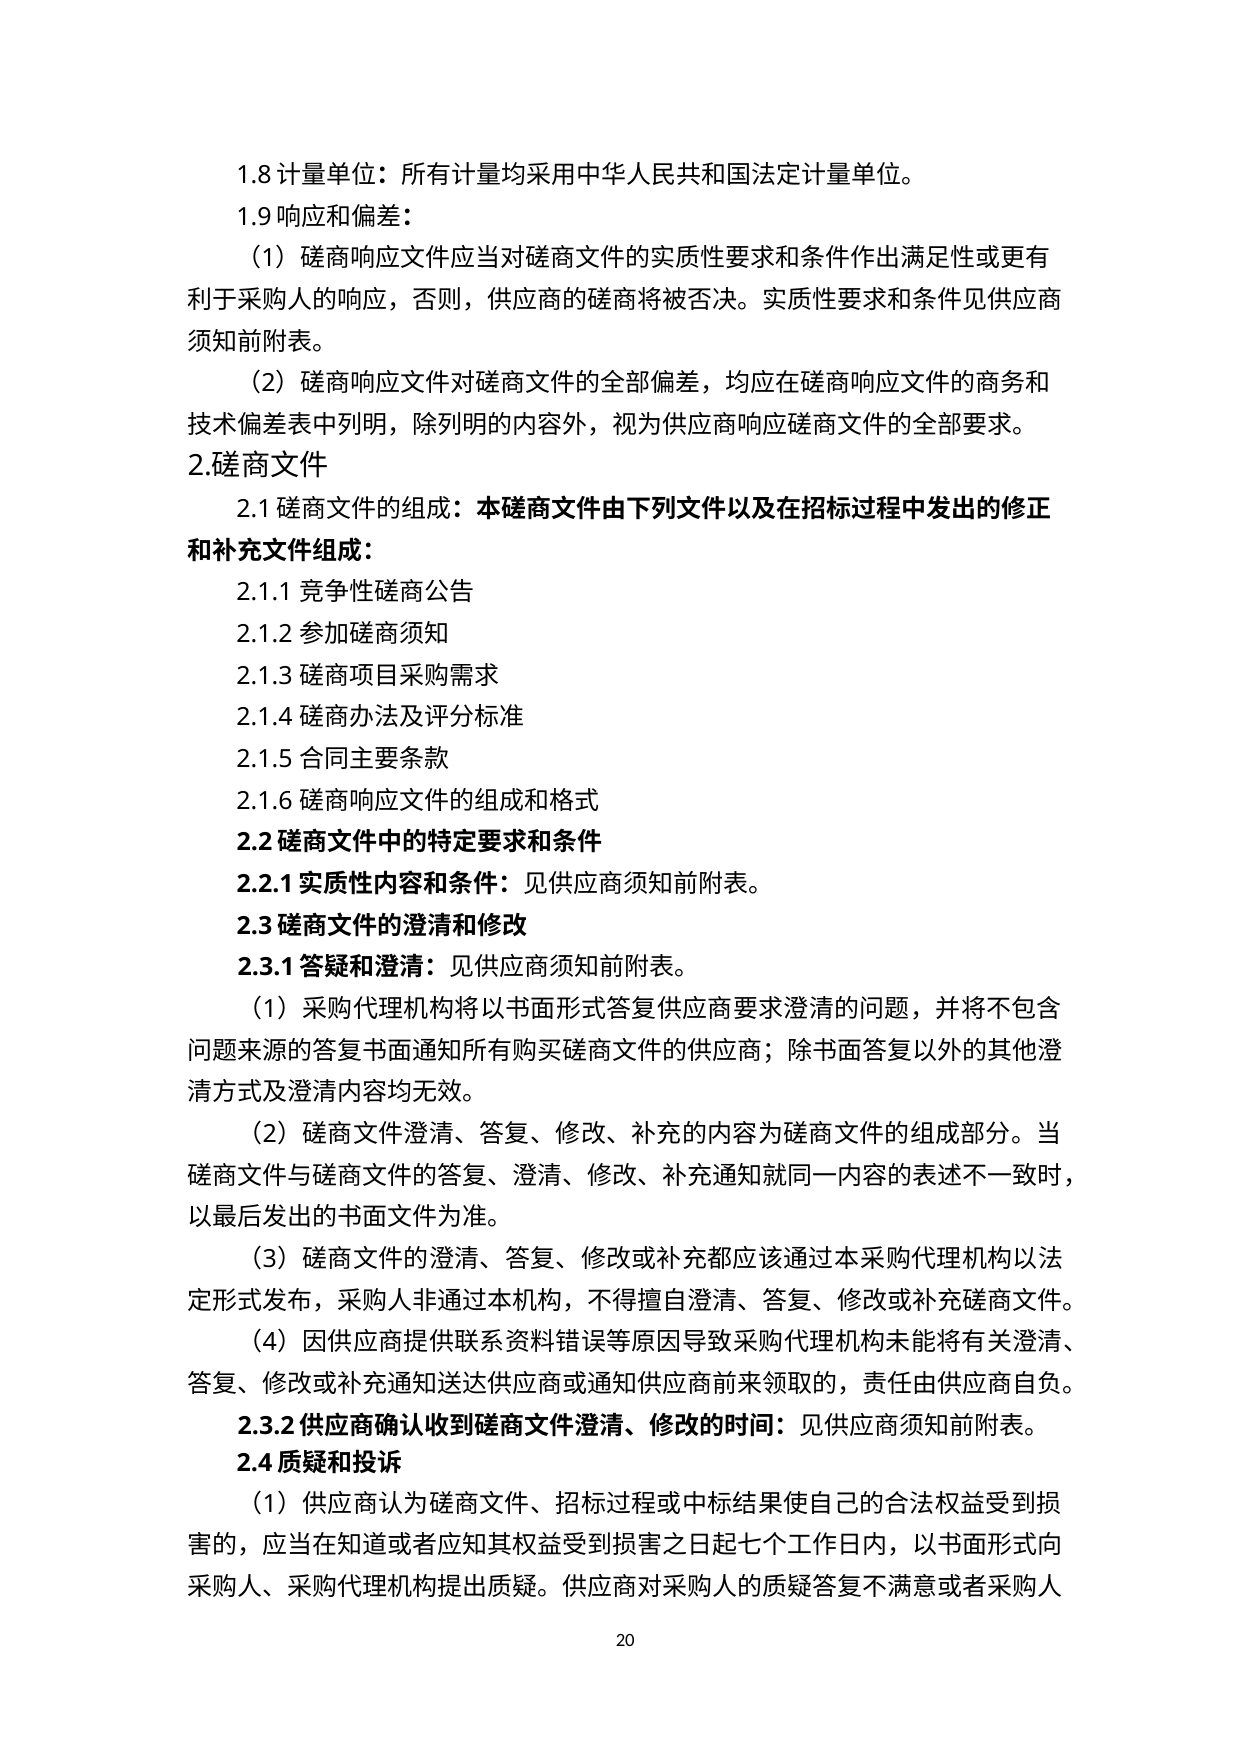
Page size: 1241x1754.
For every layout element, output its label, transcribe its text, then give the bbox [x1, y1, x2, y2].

text 2.1磋商文件的组成：本磋商文件由下列文件以及在招标过程中发出的修正和补充文件组成： [187, 484, 1063, 567]
text 2.1.3 磋商项目采购需求 [187, 651, 1063, 692]
text （2）磋商文件澄清、答复、修改、补充的内容为磋商文件的组成部分。当磋商文件与磋商文件的答复、澄清、修改、补充通知就同一内容的表述不一致时，以最后发出的书面文件为准。 [187, 1109, 1063, 1234]
text 2.1.5 合同主要条款 [187, 734, 1063, 776]
text 2.磋商文件 [187, 442, 1063, 484]
text 2.1.1 竞争性磋商公告 [187, 567, 1063, 609]
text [187, 1479, 1063, 1604]
text 2.3.2供应商确认收到磋商文件澄清、修改的时间：见供应商须知前附表。 [187, 1401, 1063, 1442]
text 1.8计量单位：所有计量均采用中华人民共和国法定计量单位。 [187, 150, 1063, 192]
text （1）磋商响应文件应当对磋商文件的实质性要求和条件作出满足性或更有利于采购人的响应，否则，供应商的磋商将被否决。实质性要求和条件见供应商须知前附表。 [187, 233, 1063, 358]
text （4）因供应商提供联系资料错误等原因导致采购代理机构未能将有关澄清、答复、修改或补充通知送达供应商或通知供应商前来领取的，责任由供应商自负。 [187, 1317, 1063, 1401]
text 2.1.2 参加磋商须知 [187, 609, 1063, 651]
text （1）采购代理机构将以书面形式答复供应商要求澄清的问题，并将不包含问题来源的答复书面通知所有购买磋商文件的供应商；除书面答复以外的其他澄清方式及澄清内容均无效。 [187, 984, 1063, 1109]
text 2.1.6 磋商响应文件的组成和格式 [187, 776, 1063, 817]
text 2.3.1答疑和澄清：见供应商须知前附表。 [187, 942, 1063, 984]
text 2.2磋商文件中的特定要求和条件 [187, 817, 1063, 859]
text （3）磋商文件的澄清、答复、修改或补充都应该通过本采购代理机构以法定形式发布，采购人非通过本机构，不得擅自澄清、答复、修改或补充磋商文件。 [187, 1234, 1063, 1317]
text 2.2.1实质性内容和条件：见供应商须知前附表。 [187, 859, 1063, 901]
text 2.4质疑和投诉 [187, 1442, 1063, 1479]
text （2）磋商响应文件对磋商文件的全部偏差，均应在磋商响应文件的商务和技术偏差表中列明，除列明的内容外，视为供应商响应磋商文件的全部要求。 [187, 358, 1063, 442]
text 2.1.4 磋商办法及评分标准 [187, 692, 1063, 734]
text 1.9响应和偏差： [187, 192, 1063, 233]
text 2.3磋商文件的澄清和修改 [187, 901, 1063, 942]
